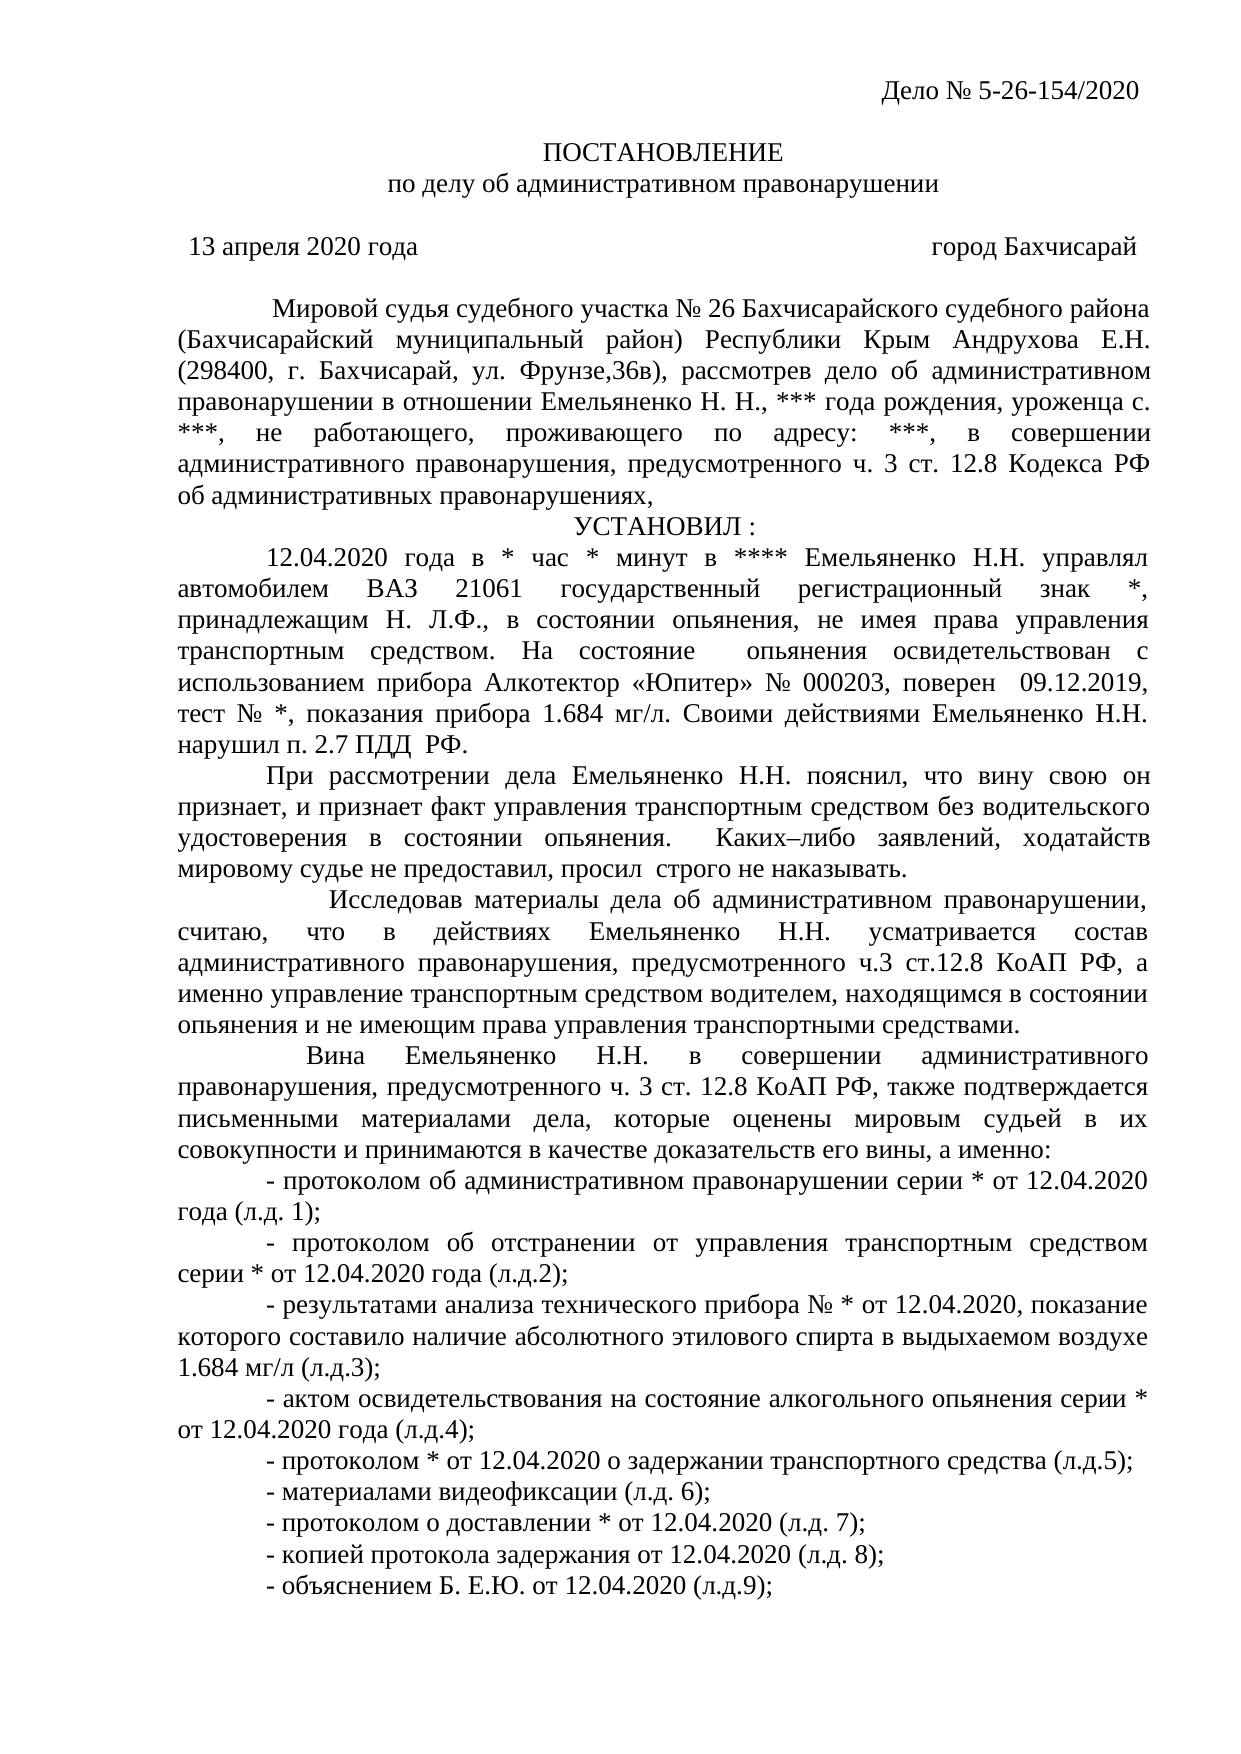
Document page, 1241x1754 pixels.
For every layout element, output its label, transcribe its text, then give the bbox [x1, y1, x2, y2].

text Вина Емельяненко Н.Н. в совершении административного правонарушения, предусмотренного ч. 3 ст. 12.8 КоАП РФ, также подтверждается письменными материалами дела, которые оценены мировым судьей в их совокупности и принимаются в качестве доказательств его вины, а именно: [177, 1039, 1149, 1164]
text по делу об административном правонарушении [177, 167, 1149, 198]
text - результатами анализа технического прибора № * от 12.04.2020, показание которого составило наличие абсолютного этилового спирта в выдыхаемом воздухе 1.684 мг/л (л.д.3); [177, 1288, 1149, 1382]
text Дело № 5-26-154/2020 [177, 74, 1149, 105]
text Мировой судья судебного участка № 26 Бахчисарайского судебного района (Бахчисарайский муниципальный район) Республики Крым Андрухова Е.Н. (298400, г. Бахчисарай, ул. Фрунзе,36в), рассмотрев дело об административном правонарушении в отношении Емельяненко Н. Н., *** года рождения, уроженца с. ***, не работающего, проживающего по адресу: ***, в совершении административного правонарушения, предусмотренного ч. 3 ст. 12.8 Кодекса РФ об административных правонарушениях, [177, 292, 1152, 510]
text - протоколом о доставлении * от 12.04.2020 (л.д. 7); [177, 1507, 1149, 1538]
text - объяснением Б. Е.Ю. от 12.04.2020 (л.д.9); [177, 1569, 1149, 1600]
text Исследовав материалы дела об административном правонарушении, считаю, что в действиях Емельяненко Н.Н. усматривается состав административного правонарушения, предусмотренного ч.3 ст.12.8 КоАП РФ, а именно управление транспортным средством водителем, находящимся в состоянии опьянения и не имеющим права управления транспортными средствами. [177, 884, 1149, 1039]
text - протоколом об отстранении от управления транспортным средством серии * от 12.04.2020 года (л.д.2); [177, 1226, 1149, 1288]
text - копией протокола задержания от 12.04.2020 (л.д. 8); [177, 1538, 1149, 1569]
text УСТАНОВИЛ : [177, 510, 1152, 541]
text - материалами видеофиксации (л.д. 6); [177, 1475, 1149, 1507]
text - актом освидетельствования на состояние алкогольного опьянения серии * от 12.04.2020 года (л.д.4); [177, 1382, 1149, 1444]
text ПОСТАНОВЛЕНИЕ [177, 136, 1149, 167]
text 13 апреля 2020 года город Бахчисарай [177, 229, 1149, 261]
text - протоколом * от 12.04.2020 о задержании транспортного средства (л.д.5); [177, 1444, 1149, 1475]
text 12.04.2020 года в * час * минут в **** Емельяненко Н.Н. управлял автомобилем ВАЗ 21061 государственный регистрационный знак *, принадлежащим Н. Л.Ф., в состоянии опьянения, не имея права управления транспортным средством. На состояние опьянения освидетельствован с использованием прибора Алкотектор «Юпитер» № 000203, поверен 09.12.2019, тест № *, показания прибора 1.684 мг/л. Своими действиями Емельяненко Н.Н. нарушил п. 2.7 ПДД РФ. [177, 541, 1149, 759]
text - протоколом об административном правонарушении серии * от 12.04.2020 года (л.д. 1); [177, 1164, 1149, 1226]
text При рассмотрении дела Емельяненко Н.Н. пояснил, что вину свою он признает, и признает факт управления транспортным средством без водительского удостоверения в состоянии опьянения. Каких–либо заявлений, ходатайств мировому судье не предоставил, просил строго не наказывать. [177, 759, 1152, 884]
